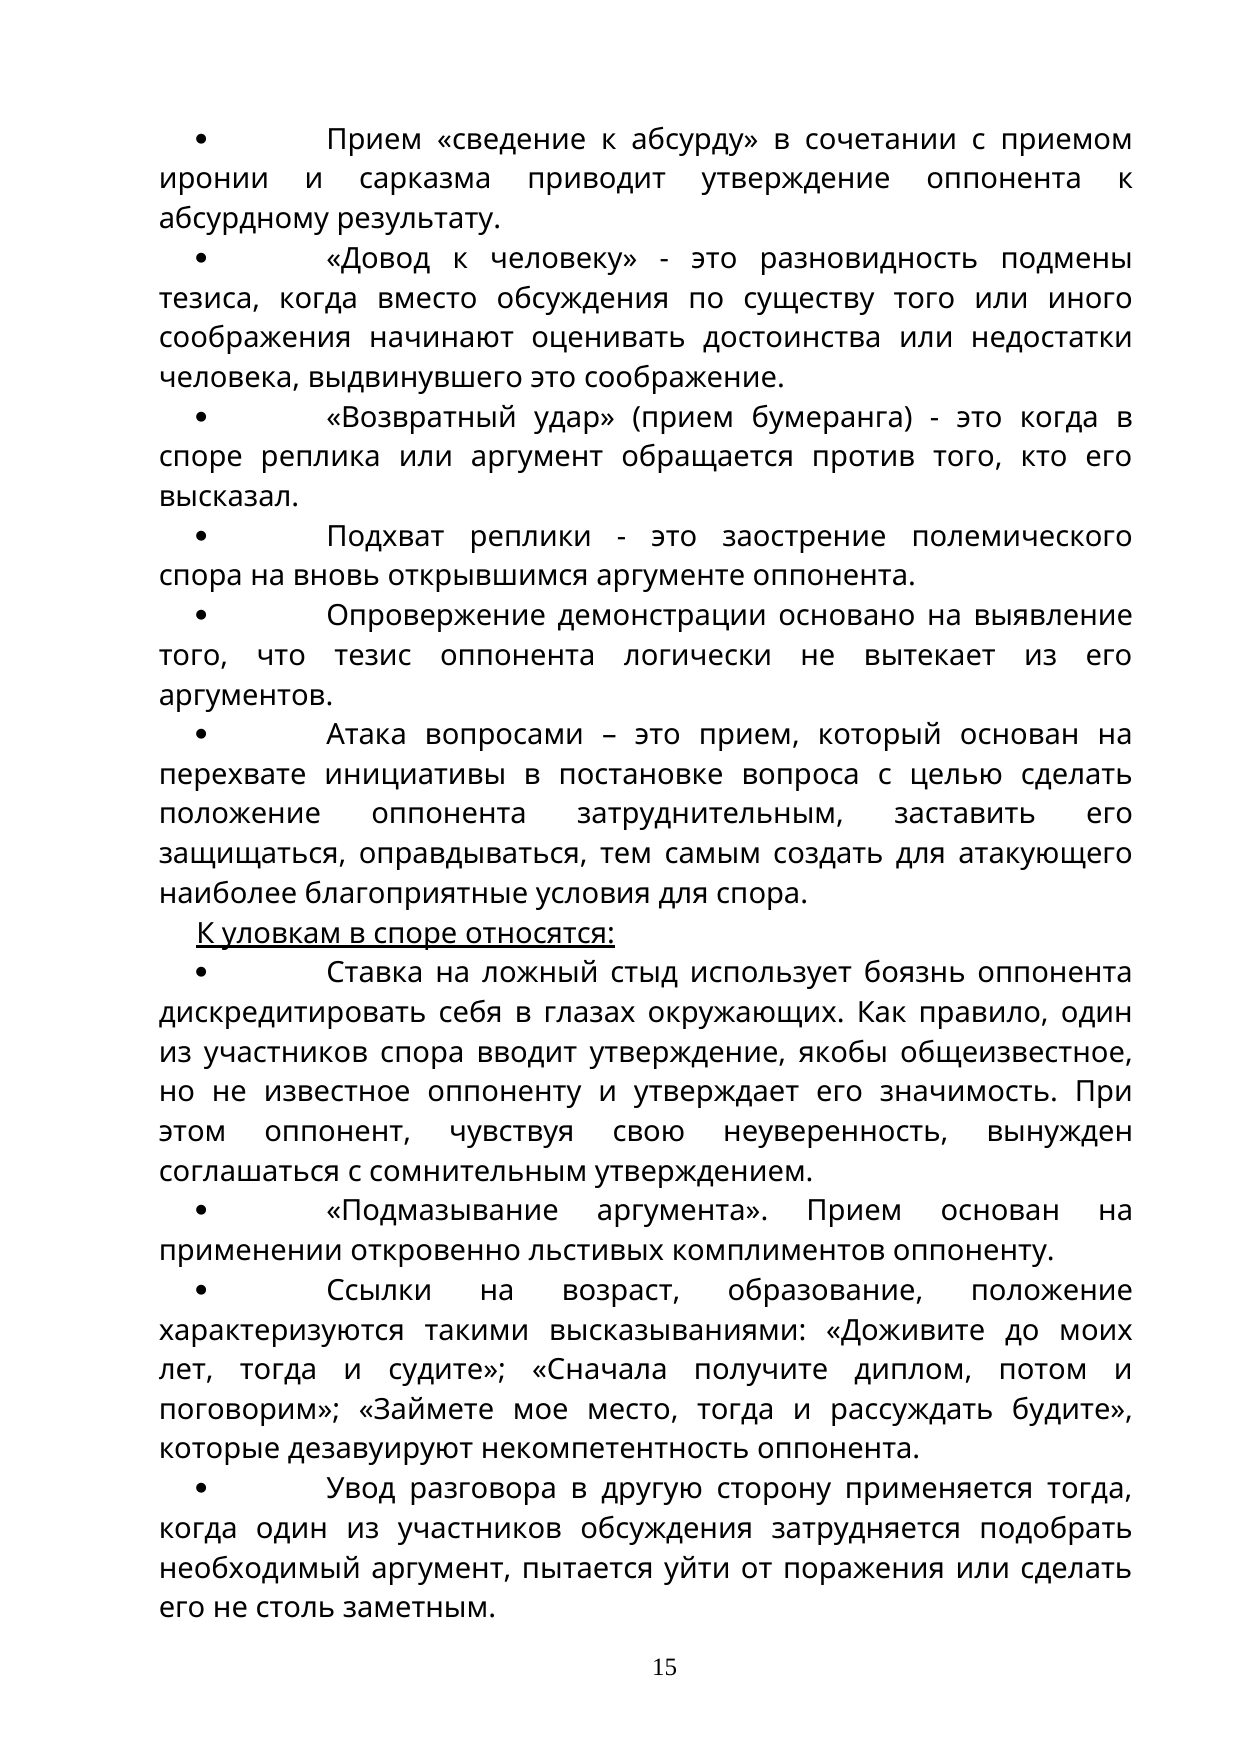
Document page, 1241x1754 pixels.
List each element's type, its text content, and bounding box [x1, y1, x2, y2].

list Подхват реплики - это заострение полемического спора на вновь открывшимся аргументе оппонента. [158, 515, 1133, 594]
list «Подмазывание аргумента». Прием основан на применении откровенно льстивых комплиментов оппоненту. [158, 1190, 1133, 1269]
list «Довод к человеку» - это разновидность подмены тезиса, когда вместо обсуждения по существу того или иного соображения начинают оценивать достоинства или недостатки человека, выдвинувшего это соображение. [158, 237, 1133, 396]
list Ставка на ложный стыд использует боязнь оппонента дискредитировать себя в глазах окружающих. Как правило, один из участников спора вводит утверждение, якобы общеизвестное, но не известное оппоненту и утверждает его значимость. При этом оппонент, чувствуя свою неуверенность, вынужден соглашаться с сомнительным утверждением. [158, 952, 1133, 1190]
list Ссылки на возраст, образование, положение характеризуются такими высказываниями: «Доживите до моих лет, тогда и судите»; «Сначала получите диплом, потом и поговорим»; «Займете мое место, тогда и рассуждать будите», которые дезавуируют некомпетентность оппонента. [158, 1269, 1133, 1467]
list Опровержение демонстрации основано на выявление того, что тезис оппонента логически не вытекает из его аргументов. [158, 594, 1133, 713]
list Увод разговора в другую сторону применяется тогда, когда один из участников обсуждения затрудняется подобрать необходимый аргумент, пытается уйти от поражения или сделать его не столь заметным. [158, 1467, 1133, 1626]
list Прием «сведение к абсурду» в сочетании с приемом иронии и сарказма приводит утверждение оппонента к абсурдному результату. [158, 118, 1133, 237]
text К уловкам в споре относятся: [158, 912, 1133, 952]
list «Возвратный удар» (прием бумеранга) - это когда в споре реплика или аргумент обращается против того, кто его высказал. [158, 396, 1133, 515]
list Атака вопросами – это прием, который основан на перехвате инициативы в постановке вопроса с целью сделать положение оппонента затруднительным, заставить его защищаться, оправдываться, тем самым создать для атакующего наиболее благоприятные условия для спора. [158, 713, 1133, 912]
